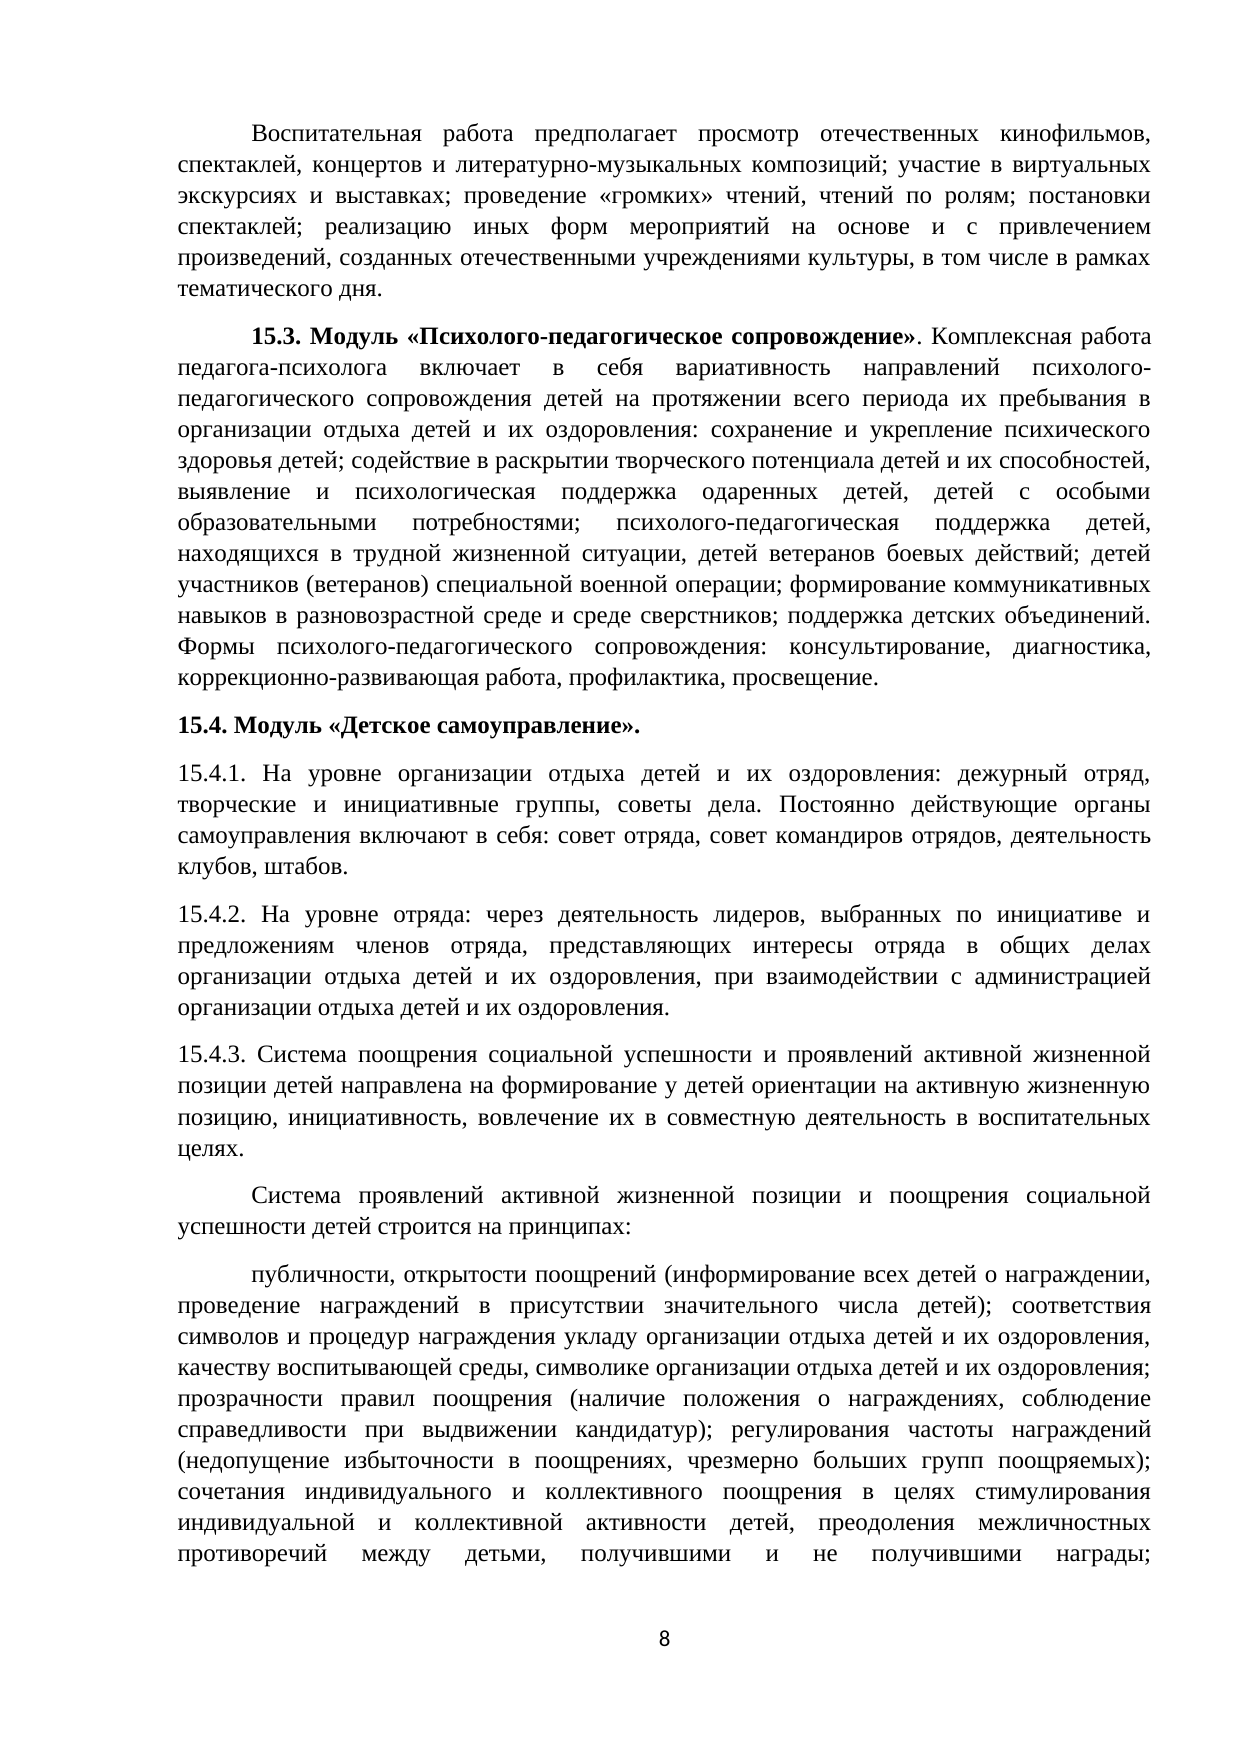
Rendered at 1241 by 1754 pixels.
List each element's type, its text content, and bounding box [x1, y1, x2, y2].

text 15.4.2. На уровне отряда: через деятельность лидеров, выбранных по инициативе и предложениям членов отряда, представляющих интересы отряда в общих делах организации отдыха детей и их оздоровления, при взаимодействии с администрацией организации отдыха детей и их оздоровления. [177, 899, 1152, 1021]
text 15.3. Модуль «Психолого-педагогическое сопровождение». Комплексная работа педагога-психолога включает в себя вариативность направлений психолого-педагогического сопровождения детей на протяжении всего периода их пребывания в организации отдыха детей и их оздоровления: сохранение и укрепление психического здоровья детей; содействие в раскрытии творческого потенциала детей и их способностей, выявление и психологическая поддержка одаренных детей, детей с особыми образовательными потребностями; психолого-педагогическая поддержка детей, находящихся в трудной жизненной ситуации, детей ветеранов боевых действий; детей участников (ветеранов) специальной военной операции; формирование коммуникативных навыков в разновозрастной среде и среде сверстников; поддержка детских объединений. Формы психолого-педагогического сопровождения: консультирование, диагностика, коррекционно-развивающая работа, профилактика, просвещение. [177, 321, 1152, 691]
text 15.4.1. На уровне организации отдыха детей и их оздоровления: дежурный отряд, творческие и инициативные группы, советы дела. Постоянно действующие органы самоуправления включают в себя: совет отряда, совет командиров отрядов, деятельность клубов, штабов. [177, 758, 1152, 880]
text Воспитательная работа предполагает просмотр отечественных кинофильмов, спектаклей, концертов и литературно-музыкальных композиций; участие в виртуальных экскурсиях и выставках; проведение «громких» чтений, чтений по ролям; постановки спектаклей; реализацию иных форм мероприятий на основе и с привлечением произведений, созданных отечественными учреждениями культуры, в том числе в рамках тематического дня. [177, 118, 1152, 302]
text Система проявлений активной жизненной позиции и поощрения социальной успешности детей строится на принципах: [177, 1180, 1152, 1240]
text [177, 1259, 1152, 1567]
text 15.4. Модуль «Детское самоуправление». [177, 710, 1152, 739]
text 15.4.3. Система поощрения социальной успешности и проявлений активной жизненной позиции детей направлена на формирование у детей ориентации на активную жизненную позицию, инициативность, вовлечение их в совместную деятельность в воспитательных целях. [177, 1039, 1152, 1161]
